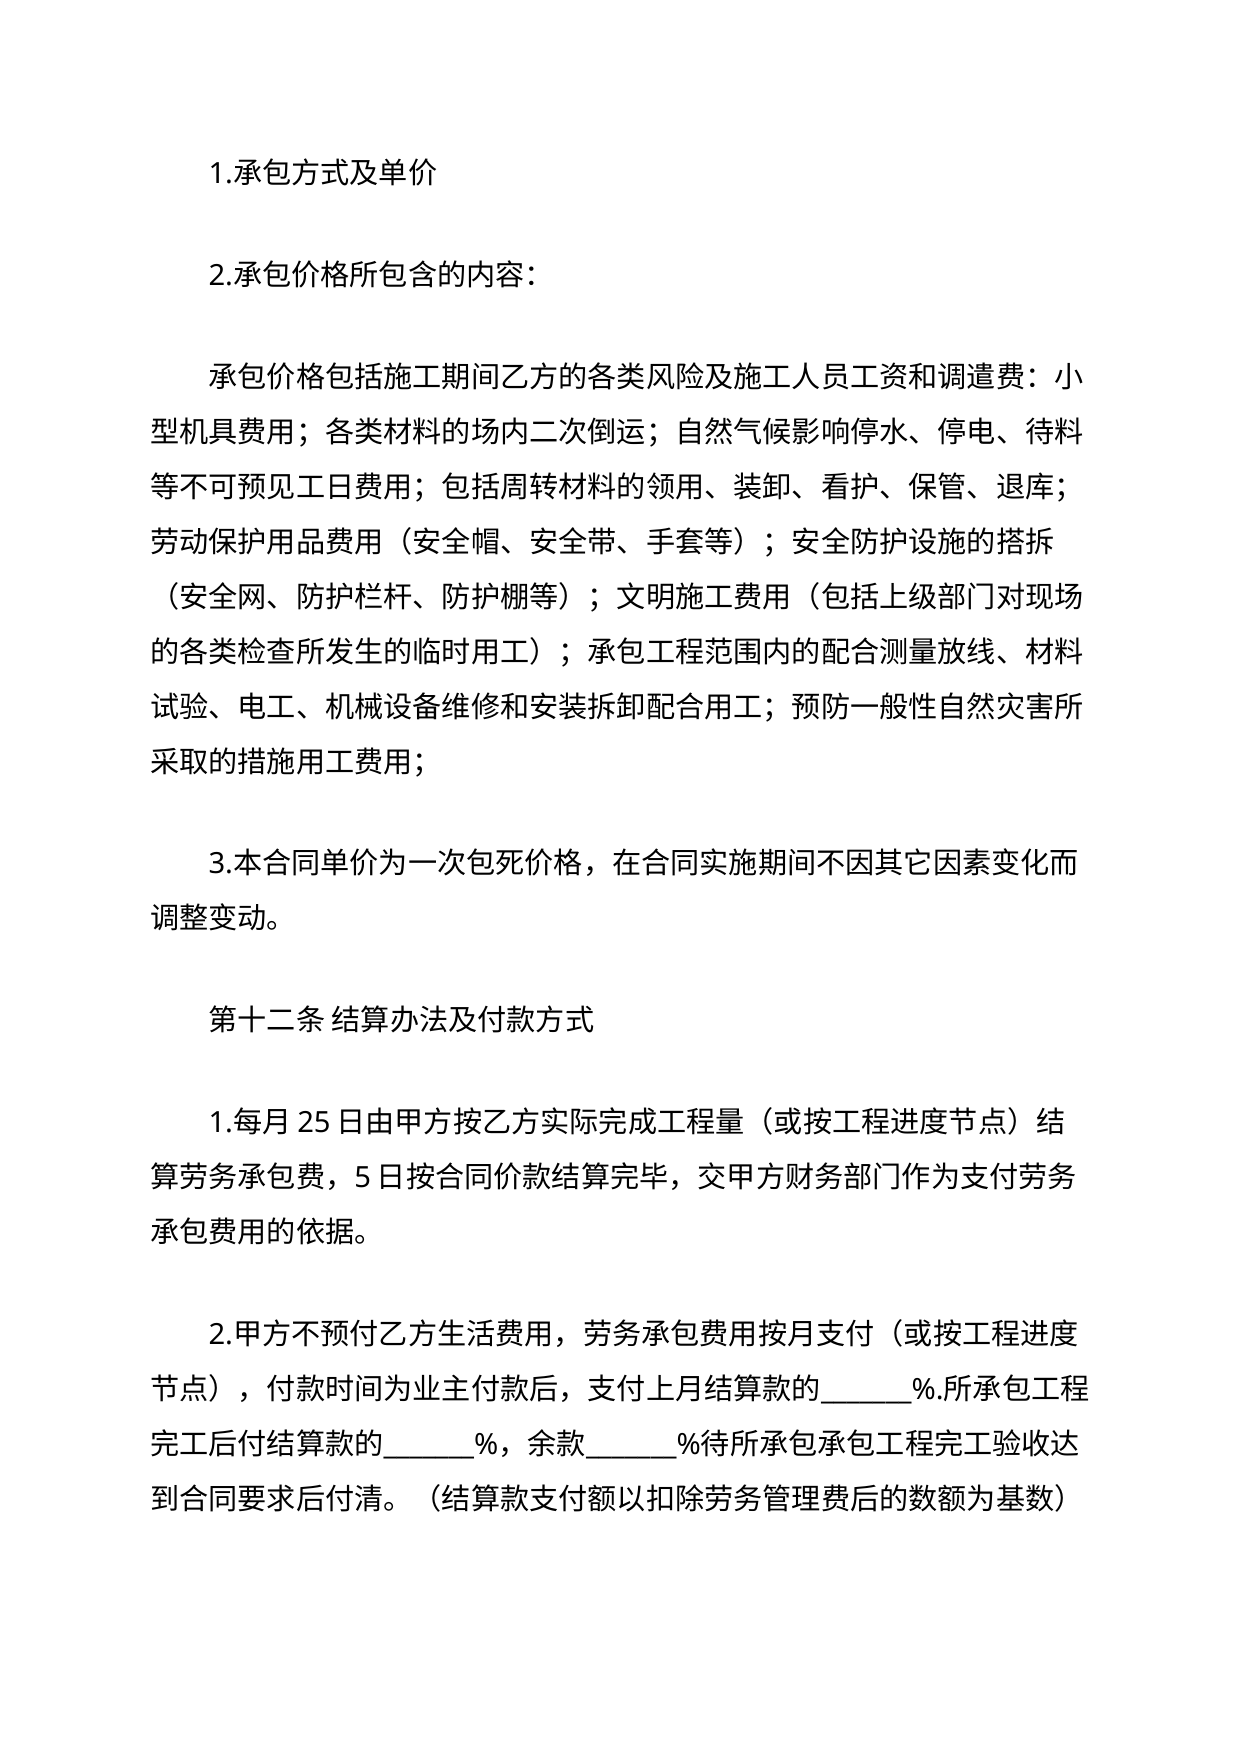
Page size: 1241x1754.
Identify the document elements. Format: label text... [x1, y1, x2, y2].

text 3.本合同单价为一次包死价格，在合同实施期间不因其它因素变化而调整变动。 [150, 840, 1090, 937]
text 第十二条 结算办法及付款方式 [150, 997, 1090, 1039]
text 1.承包方式及单价 [150, 150, 1090, 192]
text 2.承包价格所包含的内容： [150, 252, 1090, 294]
text 2.甲方不预付乙方生活费用，劳务承包费用按月支付（或按工程进度节点），付款时间为业主付款后，支付上月结算款的_______%.所承包工程完工后付结算款的_______%，余款_______%待所承包承包工程完工验收达到合同要求后付清。（结算款支付额以扣除劳务管理费后的数额为基数） [150, 1310, 1090, 1518]
text 承包价格包括施工期间乙方的各类风险及施工人员工资和调遣费：小型机具费用；各类材料的场内二次倒运；自然气候影响停水、停电、待料等不可预见工日费用；包括周转材料的领用、装卸、看护、保管、退库；劳动保护用品费用（安全帽、安全带、手套等）；安全防护设施的搭拆（安全网、防护栏杆、防护棚等）；文明施工费用（包括上级部门对现场的各类检查所发生的临时用工）；承包工程范围内的配合测量放线、材料试验、电工、机械设备维修和安装拆卸配合用工；预防一般性自然灾害所采取的措施用工费用； [150, 354, 1090, 781]
text 1.每月25日由甲方按乙方实际完成工程量（或按工程进度节点）结算劳务承包费，5日按合同价款结算完毕，交甲方财务部门作为支付劳务承包费用的依据。 [150, 1098, 1090, 1251]
